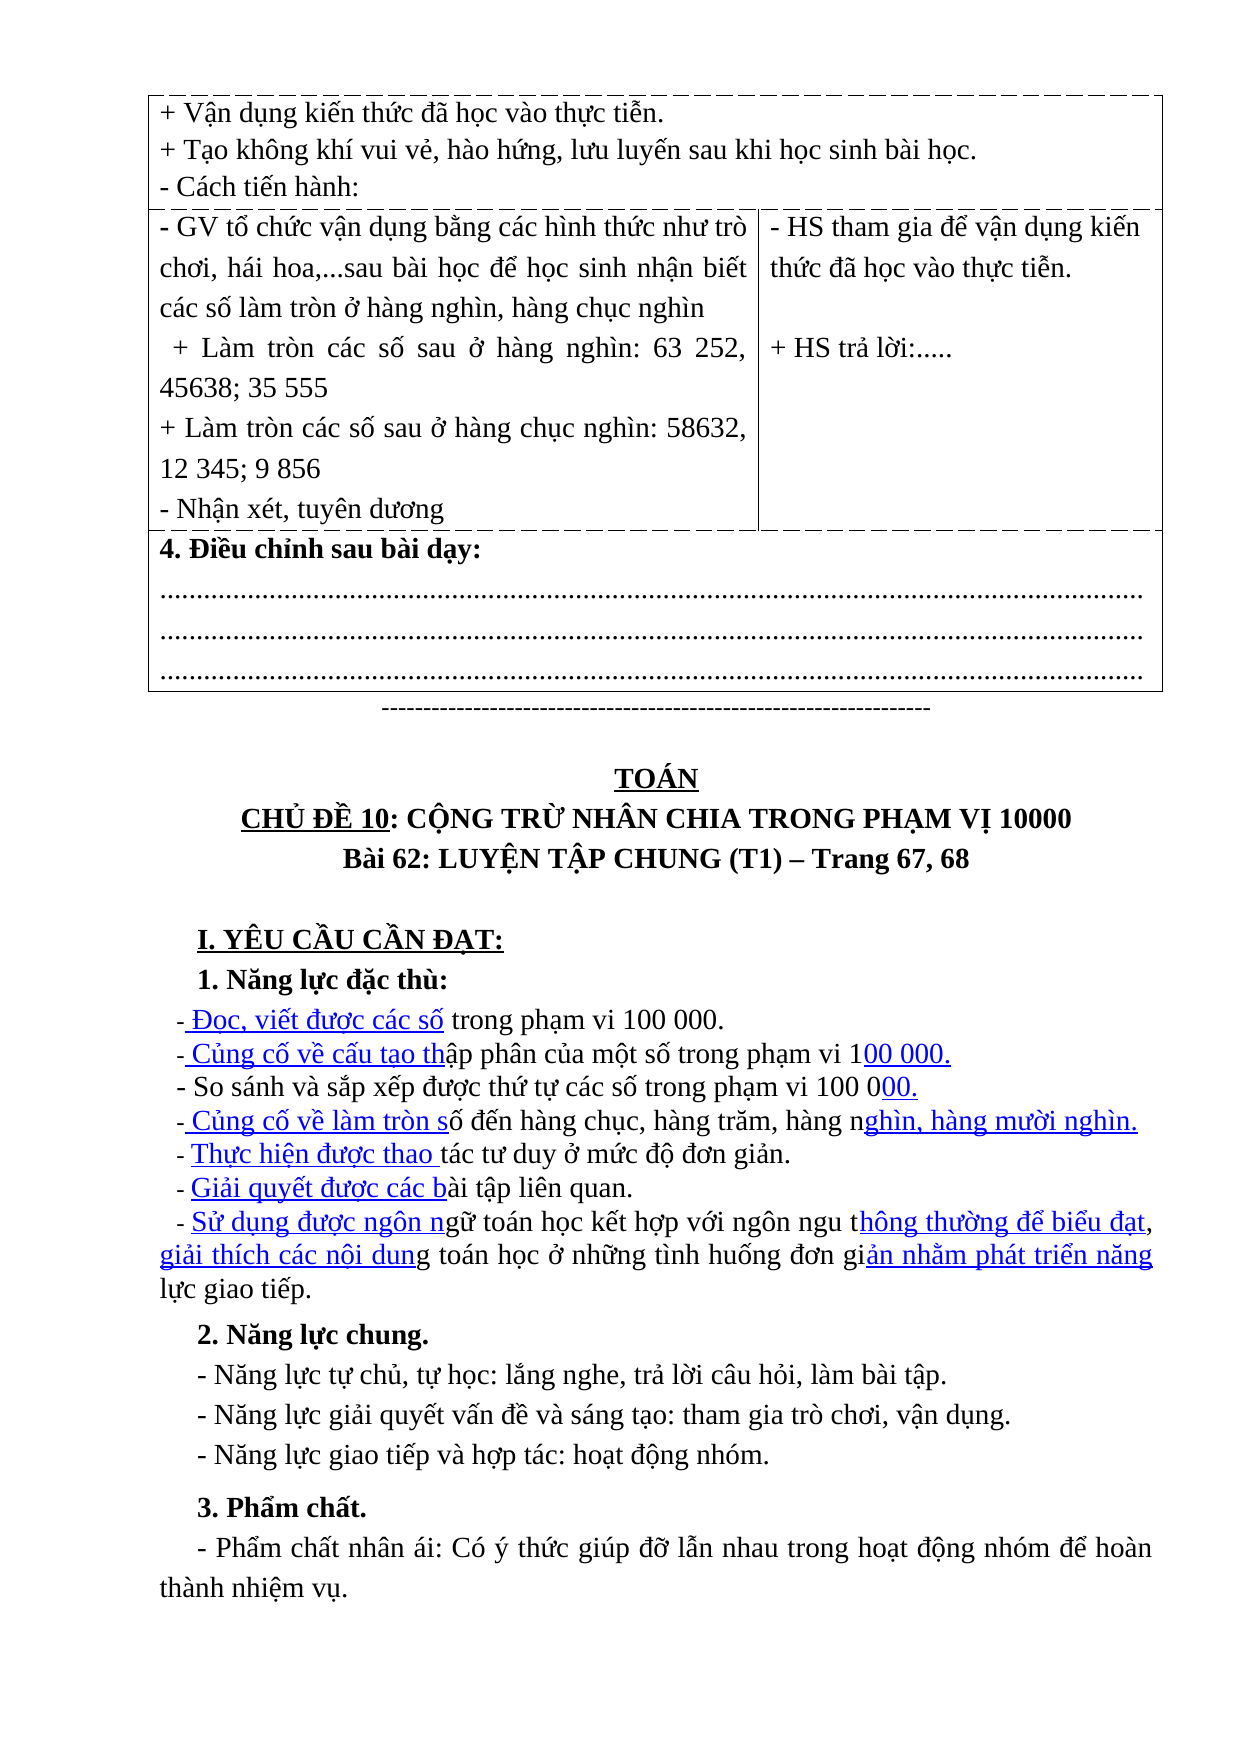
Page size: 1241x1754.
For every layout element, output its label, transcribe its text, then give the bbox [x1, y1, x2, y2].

text CHỦ ĐỀ 10: CỘNG TRỪ NHÂN CHIA TRONG PHẠM VỊ 10000 [159, 801, 1153, 835]
text I. YÊU CẦU CẦN ĐẠT: [159, 922, 1153, 956]
table_cell - HS tham gia để vận dụng kiến thức đã học vào thực tiễn. + HS trả lời:..... [759, 209, 1162, 530]
text - Phẩm chất nhân ái: Có ý thức giúp đỡ lẫn nhau trong hoạt động nhóm để hoàn thành nhiệm vụ. [159, 1530, 1153, 1604]
text Bài 62: LUYỆN TẬP CHUNG (T1) – Trang 67, 68 [159, 842, 1153, 875]
text - Sử dụng được ngôn ngữ toán học kết hợp với ngôn ngu thông thường để biểu đạt, giải thích các nội dung toán học ở những tình huống đơn giản nhằm phát triển năng lực giao tiếp. [159, 1204, 1153, 1304]
text - Củng cố về làm tròn số đến hàng chục, hàng trăm, hàng nghìn, hàng mười nghìn. [176, 1103, 1145, 1137]
text - Năng lực giải quyết vấn đề và sáng tạo: tham gia trò chơi, vận dụng. [159, 1397, 1153, 1431]
text - Thực hiện được thao tác tư duy ở mức độ đơn giản. [176, 1137, 1153, 1170]
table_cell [149, 95, 1162, 208]
text 2. Năng lực chung. [159, 1317, 1153, 1350]
table_cell 4. Điều chỉnh sau bài dạy: ....................................................................................................................................... ....................................................................................................................................... ....................................................................................................................................... [149, 530, 1162, 691]
table_cell - GV tổ chức vận dụng bằng các hình thức như trò chơi, hái hoa,...sau bài học để học sinh nhận biết các số làm tròn ở hàng nghìn, hàng chục nghìn + Làm tròn các số sau ở hàng nghìn: 63 252, 45638; 35 555 + Làm tròn các số sau ở hàng chục nghìn: 58632, 12 345; 9 856 - Nhận xét, tuyên dương [149, 209, 758, 530]
text - Năng lực giao tiếp và hợp tác: hoạt động nhóm. [159, 1437, 1153, 1471]
text - Đọc, viết được các số trong phạm vi 100 000. [176, 1002, 1153, 1036]
text 1. Năng lực đặc thù: [159, 962, 1153, 996]
text - So sánh và sắp xếp được thứ tự các số trong phạm vi 100 000. [176, 1069, 1153, 1103]
text - Củng cố về cấu tạo thập phân của một số trong phạm vi 100 000. [176, 1036, 1153, 1069]
text - Năng lực tự chủ, tự học: lắng nghe, trả lời câu hỏi, làm bài tập. [159, 1357, 1153, 1391]
text ------------------------------------------------------------------ [159, 692, 1153, 721]
text - Giải quyết được các bài tập liên quan. [176, 1170, 1153, 1204]
text 3. Phẩm chất. [159, 1490, 1153, 1524]
text TOÁN [159, 761, 1153, 795]
